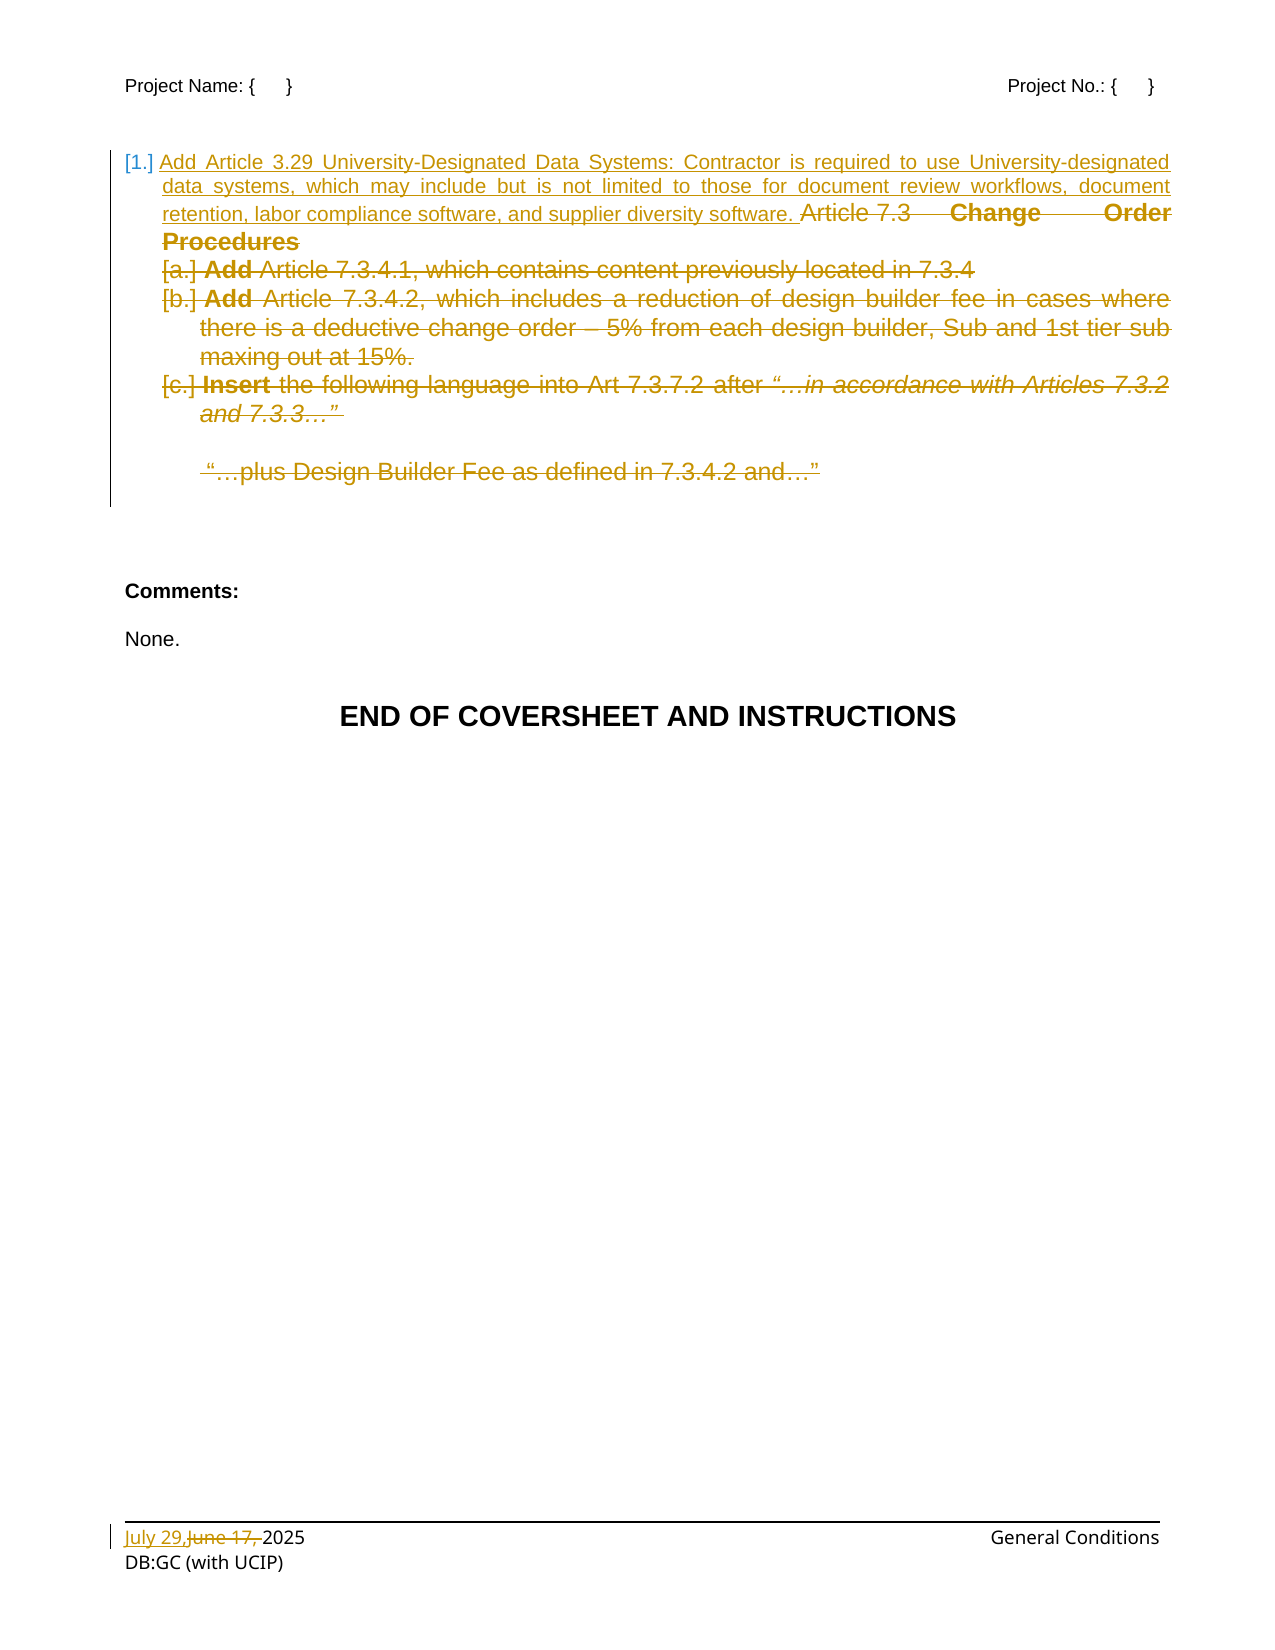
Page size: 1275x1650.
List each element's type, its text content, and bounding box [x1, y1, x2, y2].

text Comments: [124, 579, 1171, 603]
text None. [124, 627, 1171, 651]
text END OF COVERSHEET AND INSTRUCTIONS [124, 699, 1171, 732]
